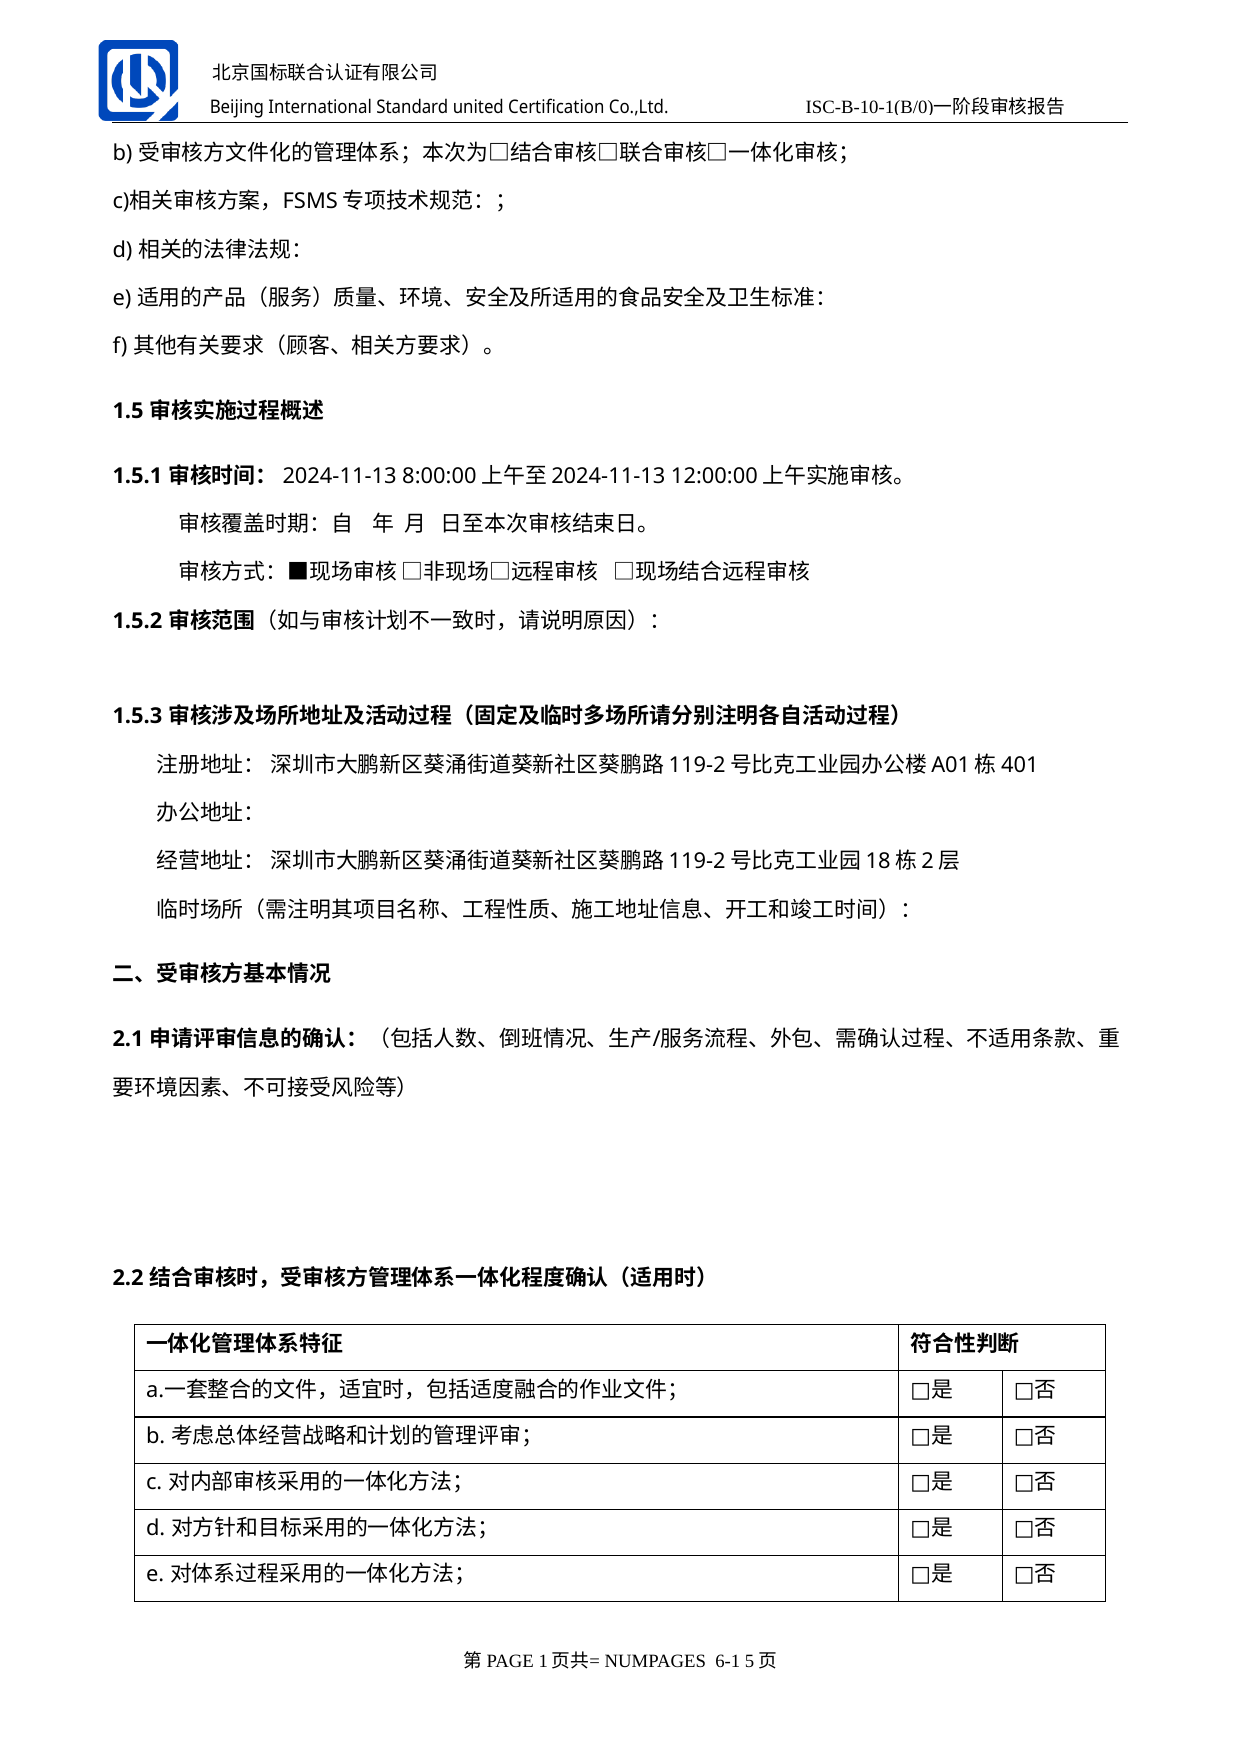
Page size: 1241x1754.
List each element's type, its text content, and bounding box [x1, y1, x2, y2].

table_cell □是 [899, 1371, 1002, 1416]
table_cell □是 [899, 1510, 1002, 1554]
text 2.2 结合审核时，受审核方管理体系一体化程度确认（适用时） [112, 1260, 1128, 1292]
text 注册地址： 深圳市大鹏新区葵涌街道葵新社区葵鹏路119-2号比克工业园办公楼A01栋401 [112, 746, 1128, 779]
table_cell b. 考虑总体经营战略和计划的管理评审； [135, 1418, 898, 1462]
table_cell c. 对内部审核采用的一体化方法； [135, 1464, 898, 1508]
text 1.5.3 审核涉及场所地址及活动过程（固定及临时多场所请分别注明各自活动过程） [112, 698, 1128, 731]
text b) 受审核方文件化的管理体系；本次为□结合审核□联合审核□一体化审核； [112, 135, 1128, 167]
text f) 其他有关要求（顾客、相关方要求）。 [112, 328, 1128, 361]
text e) 适用的产品（服务）质量、环境、安全及所适用的食品安全及卫生标准： [112, 280, 1128, 312]
table_header 一体化管理体系特征 [135, 1325, 898, 1370]
text 1.5.2 审核范围（如与审核计划不一致时，请说明原因）： [112, 602, 1128, 635]
text d) 相关的法律法规： [112, 231, 1128, 264]
table_cell □否 [1003, 1418, 1105, 1462]
table_cell □否 [1003, 1556, 1105, 1601]
text 临时场所（需注明其项目名称、工程性质、施工地址信息、开工和竣工时间）： [112, 891, 1128, 924]
text 1.5 审核实施过程概述 [112, 393, 1128, 425]
text c)相关审核方案，FSMS专项技术规范：； [112, 183, 1128, 216]
text 2.1 申请评审信息的确认：（包括人数、倒班情况、生产/服务流程、外包、需确认过程、不适用条款、重要环境因素、不可接受风险等） [112, 1021, 1128, 1102]
table_cell a.一套整合的文件，适宜时，包括适度融合的作业文件； [135, 1371, 898, 1416]
table_cell □否 [1003, 1464, 1105, 1508]
text 办公地址： [112, 795, 1128, 827]
table_cell e. 对体系过程采用的一体化方法； [135, 1556, 898, 1601]
text 审核方式：■现场审核 □非现场□远程审核 □现场结合远程审核 [112, 554, 1128, 586]
table_cell □是 [899, 1556, 1002, 1601]
text 二、受审核方基本情况 [112, 956, 1128, 988]
picture [98, 40, 179, 121]
table_cell □否 [1003, 1371, 1105, 1416]
table_cell d. 对方针和目标采用的一体化方法； [135, 1510, 898, 1554]
text 审核覆盖时期：自 年 月 日至本次审核结束日。 [112, 506, 1128, 538]
text 经营地址： 深圳市大鹏新区葵涌街道葵新社区葵鹏路119-2号比克工业园18栋2层 [112, 843, 1128, 876]
table_cell □是 [899, 1418, 1002, 1462]
table_cell □否 [1003, 1510, 1105, 1554]
table_header 符合性判断 [899, 1325, 1105, 1370]
text 1.5.1 审核时间： 2024-11-13 8:00:00上午至2024-11-13 12:00:00上午实施审核。 [112, 457, 1128, 490]
table_cell □是 [899, 1464, 1002, 1508]
